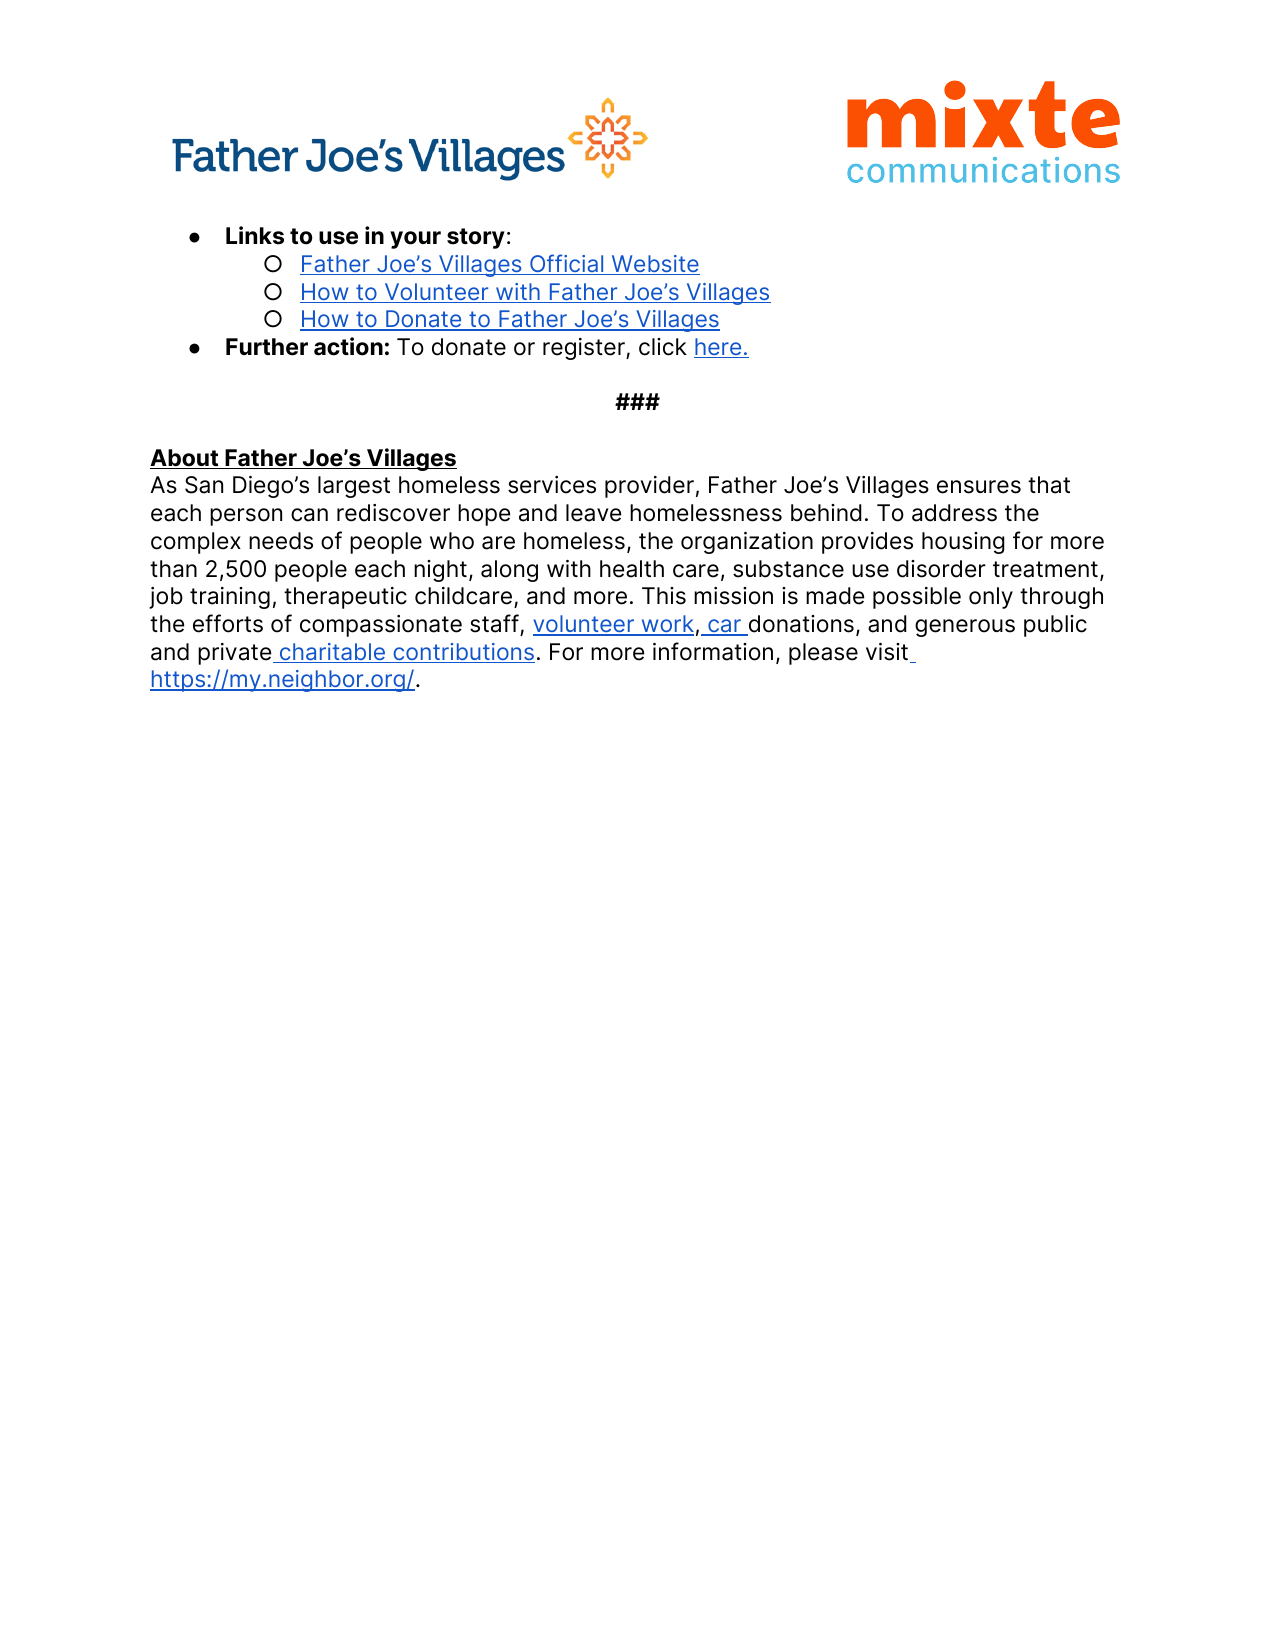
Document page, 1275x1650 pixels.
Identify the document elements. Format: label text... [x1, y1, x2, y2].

list Father Joe’s Villages Official Website [262, 250, 1125, 278]
picture [166, 95, 650, 189]
text ### [150, 388, 1125, 416]
list Links to use in your story: [187, 222, 1125, 250]
text About Father Joe’s Villages [150, 444, 1125, 472]
text As San Diego’s largest homeless services provider, Father Joe’s Villages ensures that each person can rediscover hope and leave homelessness behind. To address the complex needs of people who are homeless, the organization provides housing for more than 2,500 people each night, along with health care, substance use disorder treatment, job training, therapeutic childcare, and more. This mission is made possible only through the efforts of compassionate staff, volunteer work, car donations, and generous public and private charitable contributions. For more information, please visit https://my.neighbor.org/. [150, 472, 1125, 693]
picture [841, 75, 1125, 189]
list How to Volunteer with Father Joe’s Villages [262, 278, 1125, 305]
list Further action: To donate or register, click here. [187, 333, 1125, 361]
list How to Donate to Father Joe’s Villages [262, 305, 1125, 333]
